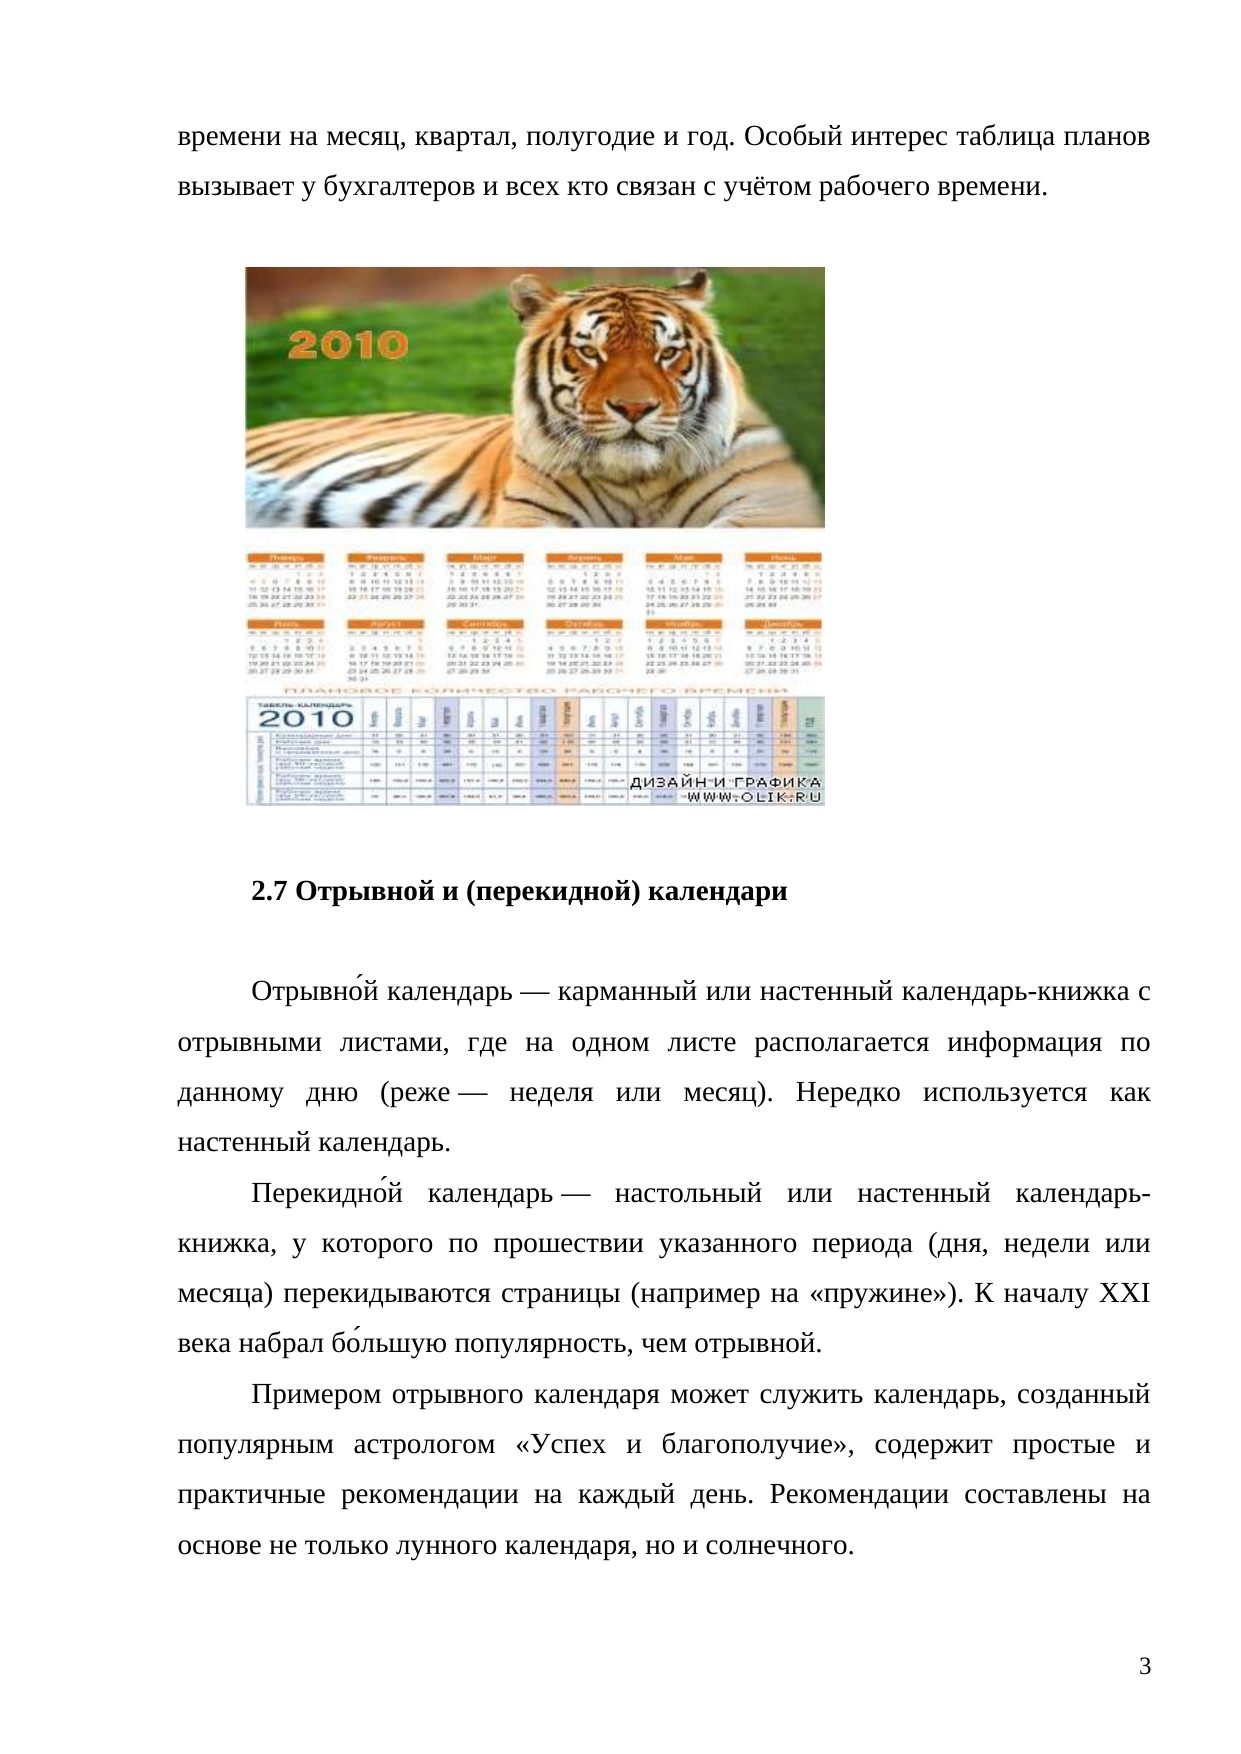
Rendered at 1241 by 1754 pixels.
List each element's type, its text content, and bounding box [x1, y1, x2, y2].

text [177, 118, 1152, 202]
text Отрывно́й календарь — карманный или настенный календарь-книжка с отрывными листами, где на одном листе располагается информация по данному дню (реже — неделя или месяц). Нередко используется как настенный календарь. [177, 973, 1152, 1158]
text 2.7 Отрывной и (перекидной) календари [177, 873, 1152, 906]
text Перекидно́й календарь — настольный или настенный календарь-книжка, у которого по прошествии указанного периода (дня, недели или месяца) перекидываются страницы (например на «пружине»). К началу XXI века набрал бо́льшую популярность, чем отрывной. [177, 1175, 1152, 1359]
picture [245, 267, 825, 806]
text Примером отрывного календаря может служить календарь, созданный популярным астрологом «Успех и благополучие», содержит простые и практичные рекомендации на каждый день. Рекомендации составлены на основе не только лунного календаря, но и солнечного. [177, 1376, 1152, 1560]
